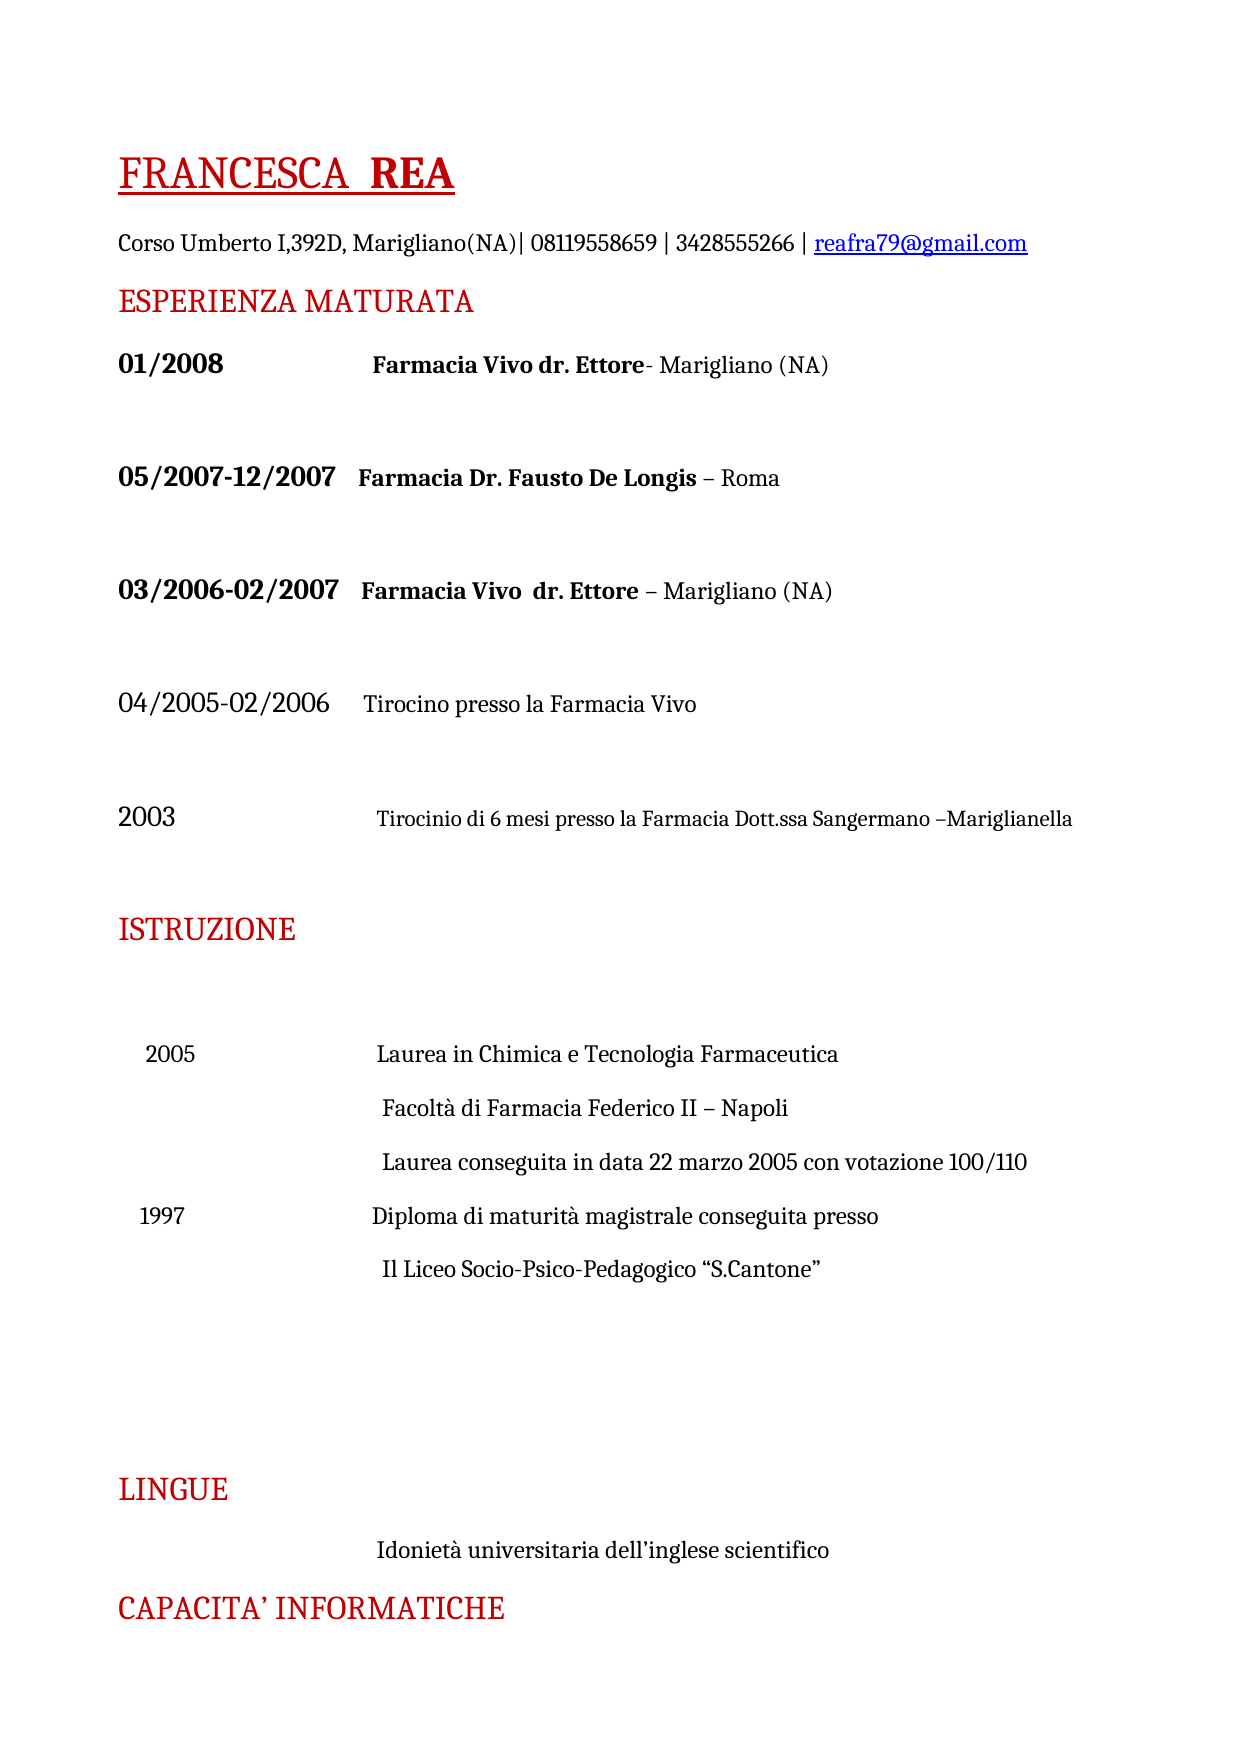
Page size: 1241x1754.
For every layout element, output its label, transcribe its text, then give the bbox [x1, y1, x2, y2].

text 05/2007-12/2007 Farmacia Dr. Fausto De Longis – Roma [118, 460, 1122, 494]
text Idonietà universitaria dell’inglese scientifico [118, 1536, 1122, 1564]
text Il Liceo Socio-Psico-Pedagogico “S.Cantone” [118, 1255, 1122, 1284]
text Laurea conseguita in data 22 marzo 2005 con votazione 100/110 [118, 1148, 1122, 1176]
text Facoltà di Farmacia Federico II – Napoli [118, 1094, 1122, 1123]
text ISTRUZIONE [118, 910, 1122, 948]
text 01/2008 Farmacia Vivo dr. Ettore- Marigliano (NA) [118, 348, 1122, 381]
text ESPERIENZA MATURATA [118, 283, 1122, 321]
text CAPACITA’ INFORMATICHE [118, 1589, 1122, 1628]
text 03/2006-02/2007 Farmacia Vivo dr. Ettore – Marigliano (NA) [118, 573, 1122, 607]
text Corso Umberto I,392D, Marigliano(NA)| 08119558659 | 3428555266 | reafra79@gmail.com [118, 229, 1122, 258]
text 2003 Tirocinio di 6 mesi presso la Farmacia Dott.ssa Sangermano –Mariglianella [118, 800, 1122, 833]
text 04/2005-02/2006 Tirocino presso la Farmacia Vivo [118, 687, 1122, 720]
text 2005 Laurea in Chimica e Tecnologia Farmaceutica [118, 1040, 1122, 1069]
text FRANCESCA REA [118, 148, 1122, 200]
text 1997 Diploma di maturità magistrale conseguita presso [118, 1202, 1122, 1230]
text LINGUE [118, 1471, 1122, 1509]
